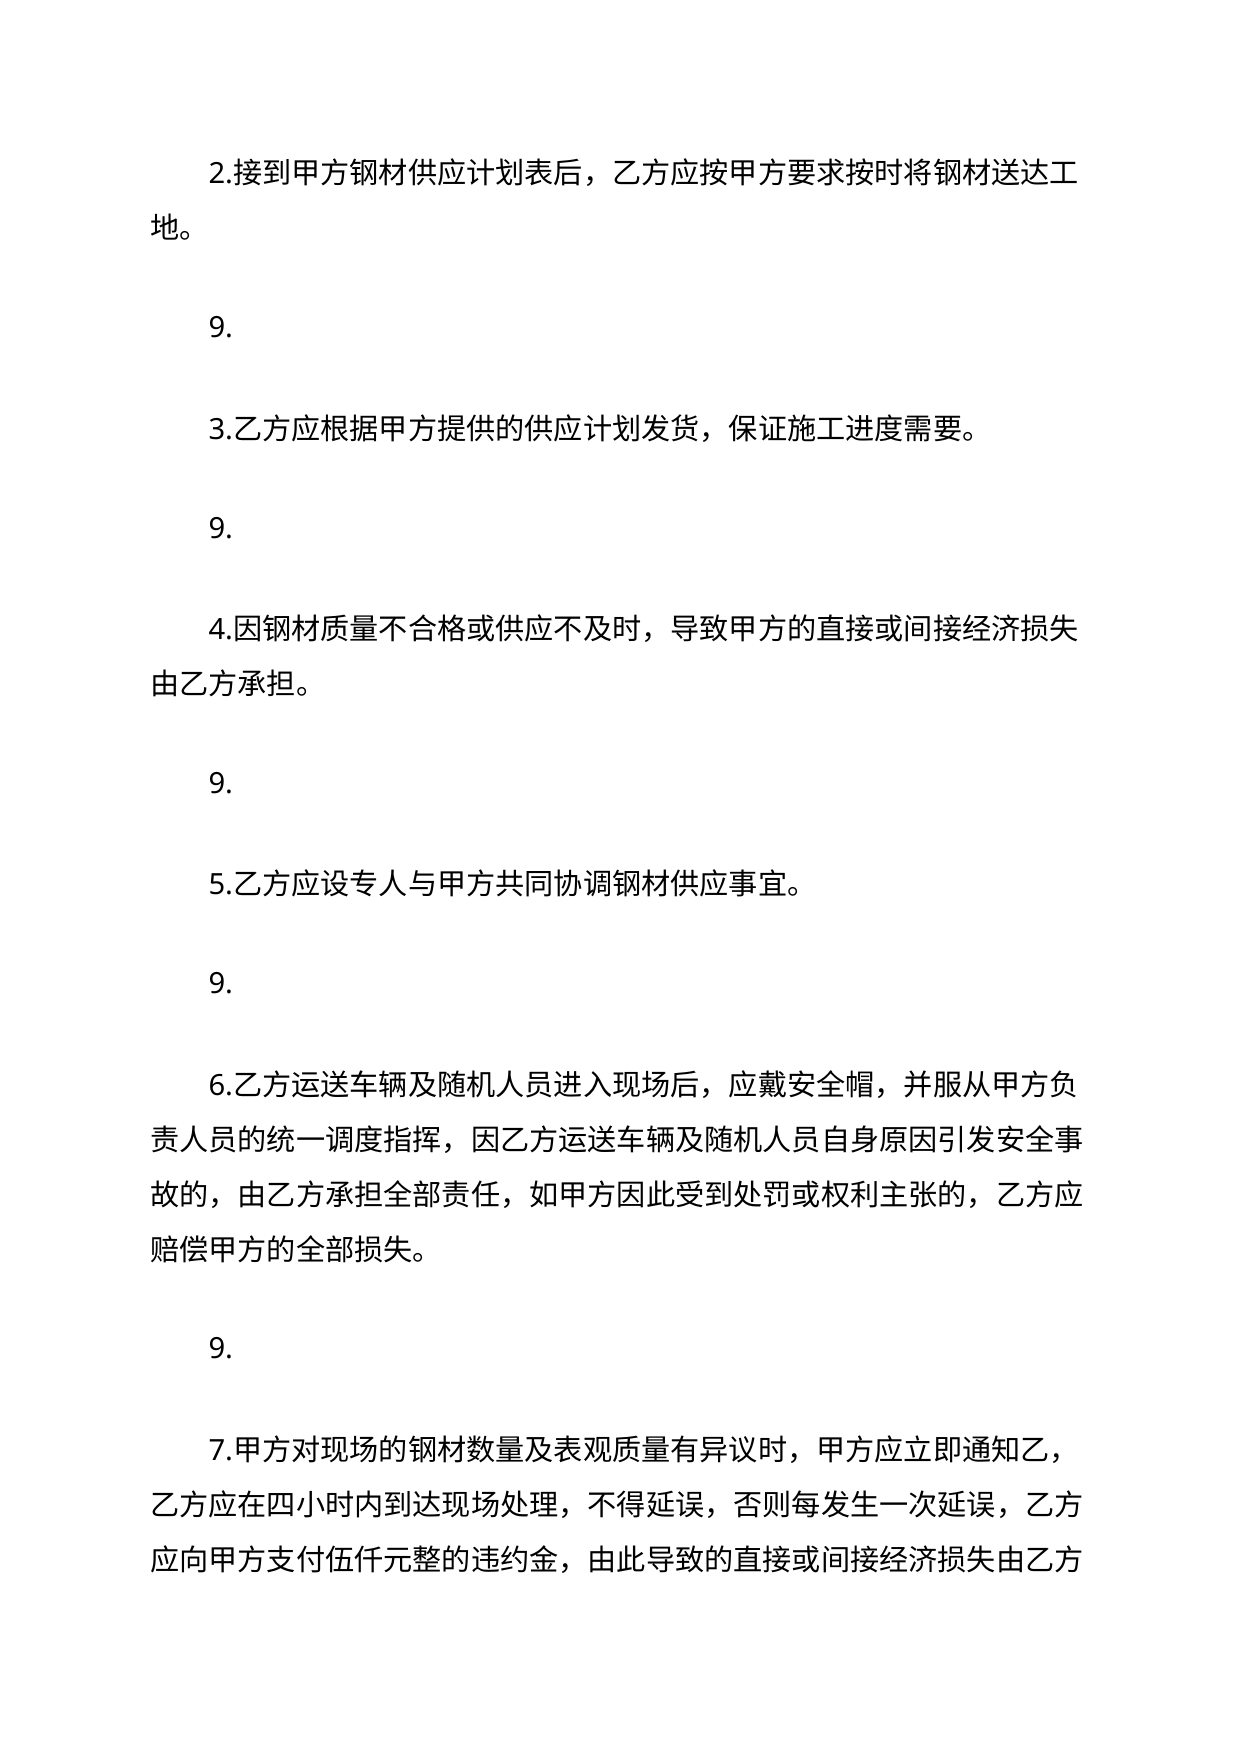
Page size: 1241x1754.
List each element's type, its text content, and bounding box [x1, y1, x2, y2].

text 9. [150, 762, 1090, 802]
text 9. [150, 507, 1090, 547]
text 9. [150, 1328, 1090, 1367]
text 4.因钢材质量不合格或供应不及时，导致甲方的直接或间接经济损失由乙方承担。 [150, 606, 1090, 703]
text 6.乙方运送车辆及随机人员进入现场后，应戴安全帽，并服从甲方负责人员的统一调度指挥，因乙方运送车辆及随机人员自身原因引发安全事故的，由乙方承担全部责任，如甲方因此受到处罚或权利主张的，乙方应赔偿甲方的全部损失。 [150, 1061, 1090, 1268]
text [150, 1426, 1090, 1578]
text 9. [150, 307, 1090, 346]
text 3.乙方应根据甲方提供的供应计划发货，保证施工进度需要。 [150, 405, 1090, 448]
text 2.接到甲方钢材供应计划表后，乙方应按甲方要求按时将钢材送达工地。 [150, 150, 1090, 247]
text 9. [150, 963, 1090, 1002]
text 5.乙方应设专人与甲方共同协调钢材供应事宜。 [150, 861, 1090, 903]
